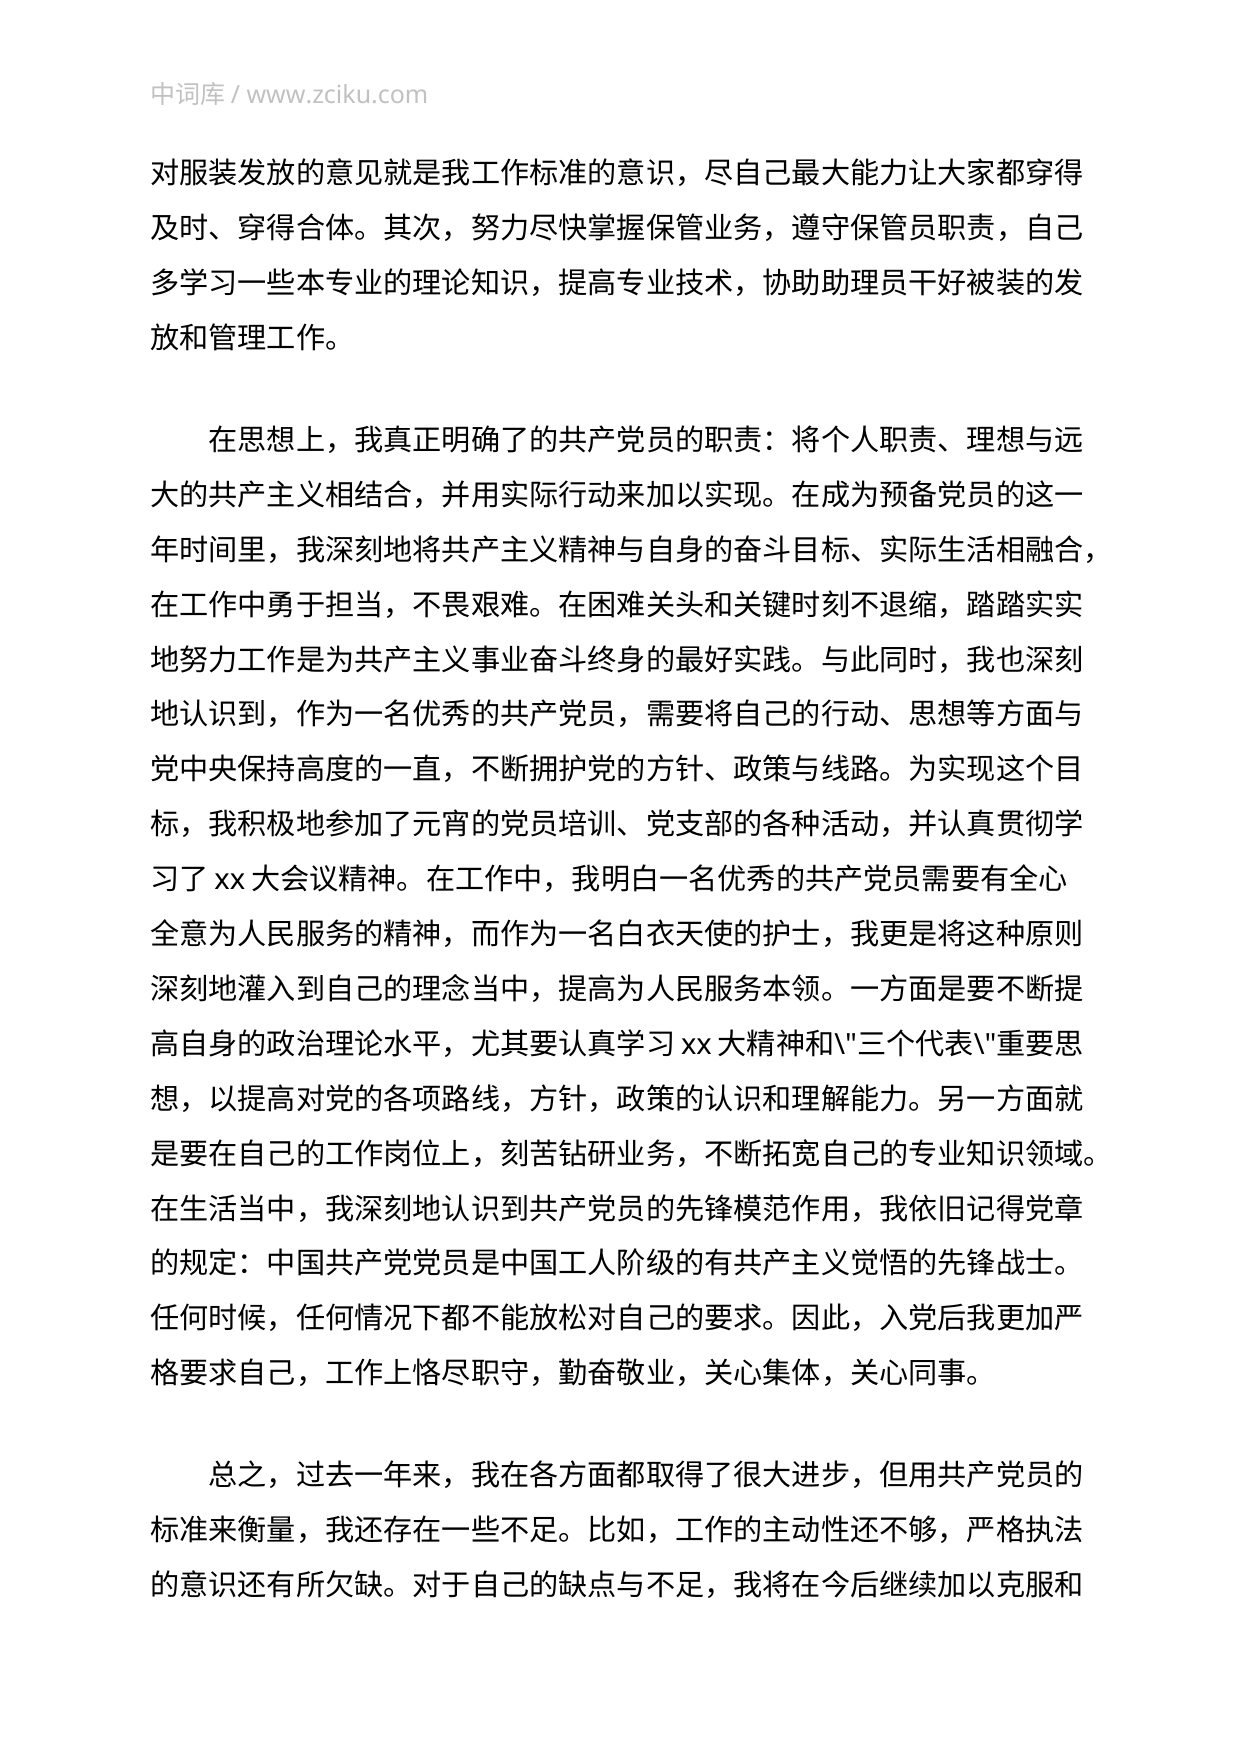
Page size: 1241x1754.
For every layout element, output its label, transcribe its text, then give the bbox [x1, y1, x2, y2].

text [150, 150, 1090, 357]
text 在思想上，我真正明确了的共产党员的职责：将个人职责、理想与远大的共产主义相结合，并用实际行动来加以实现。在成为预备党员的这一年时间里，我深刻地将共产主义精神与自身的奋斗目标、实际生活相融合，在工作中勇于担当，不畏艰难。在困难关头和关键时刻不退缩，踏踏实实地努力工作是为共产主义事业奋斗终身的最好实践。与此同时，我也深刻地认识到，作为一名优秀的共产党员，需要将自己的行动、思想等方面与党中央保持高度的一直，不断拥护党的方针、政策与线路。为实现这个目标，我积极地参加了元宵的党员培训、党支部的各种活动，并认真贯彻学习了xx大会议精神。在工作中，我明白一名优秀的共产党员需要有全心全意为人民服务的精神，而作为一名白衣天使的护士，我更是将这种原则深刻地灌入到自己的理念当中，提高为人民服务本领。一方面是要不断提高自身的政治理论水平，尤其要认真学习xx大精神和\"三个代表\"重要思想，以提高对党的各项路线，方针，政策的认识和理解能力。另一方面就是要在自己的工作岗位上，刻苦钻研业务，不断拓宽自己的专业知识领域。在生活当中，我深刻地认识到共产党员的先锋模范作用，我依旧记得党章的规定：中国共产党党员是中国工人阶级的有共产主义觉悟的先锋战士。任何时候，任何情况下都不能放松对自己的要求。因此，入党后我更加严格要求自己，工作上恪尽职守，勤奋敬业，关心集体，关心同事。 [150, 416, 1090, 1392]
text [150, 1452, 1090, 1604]
